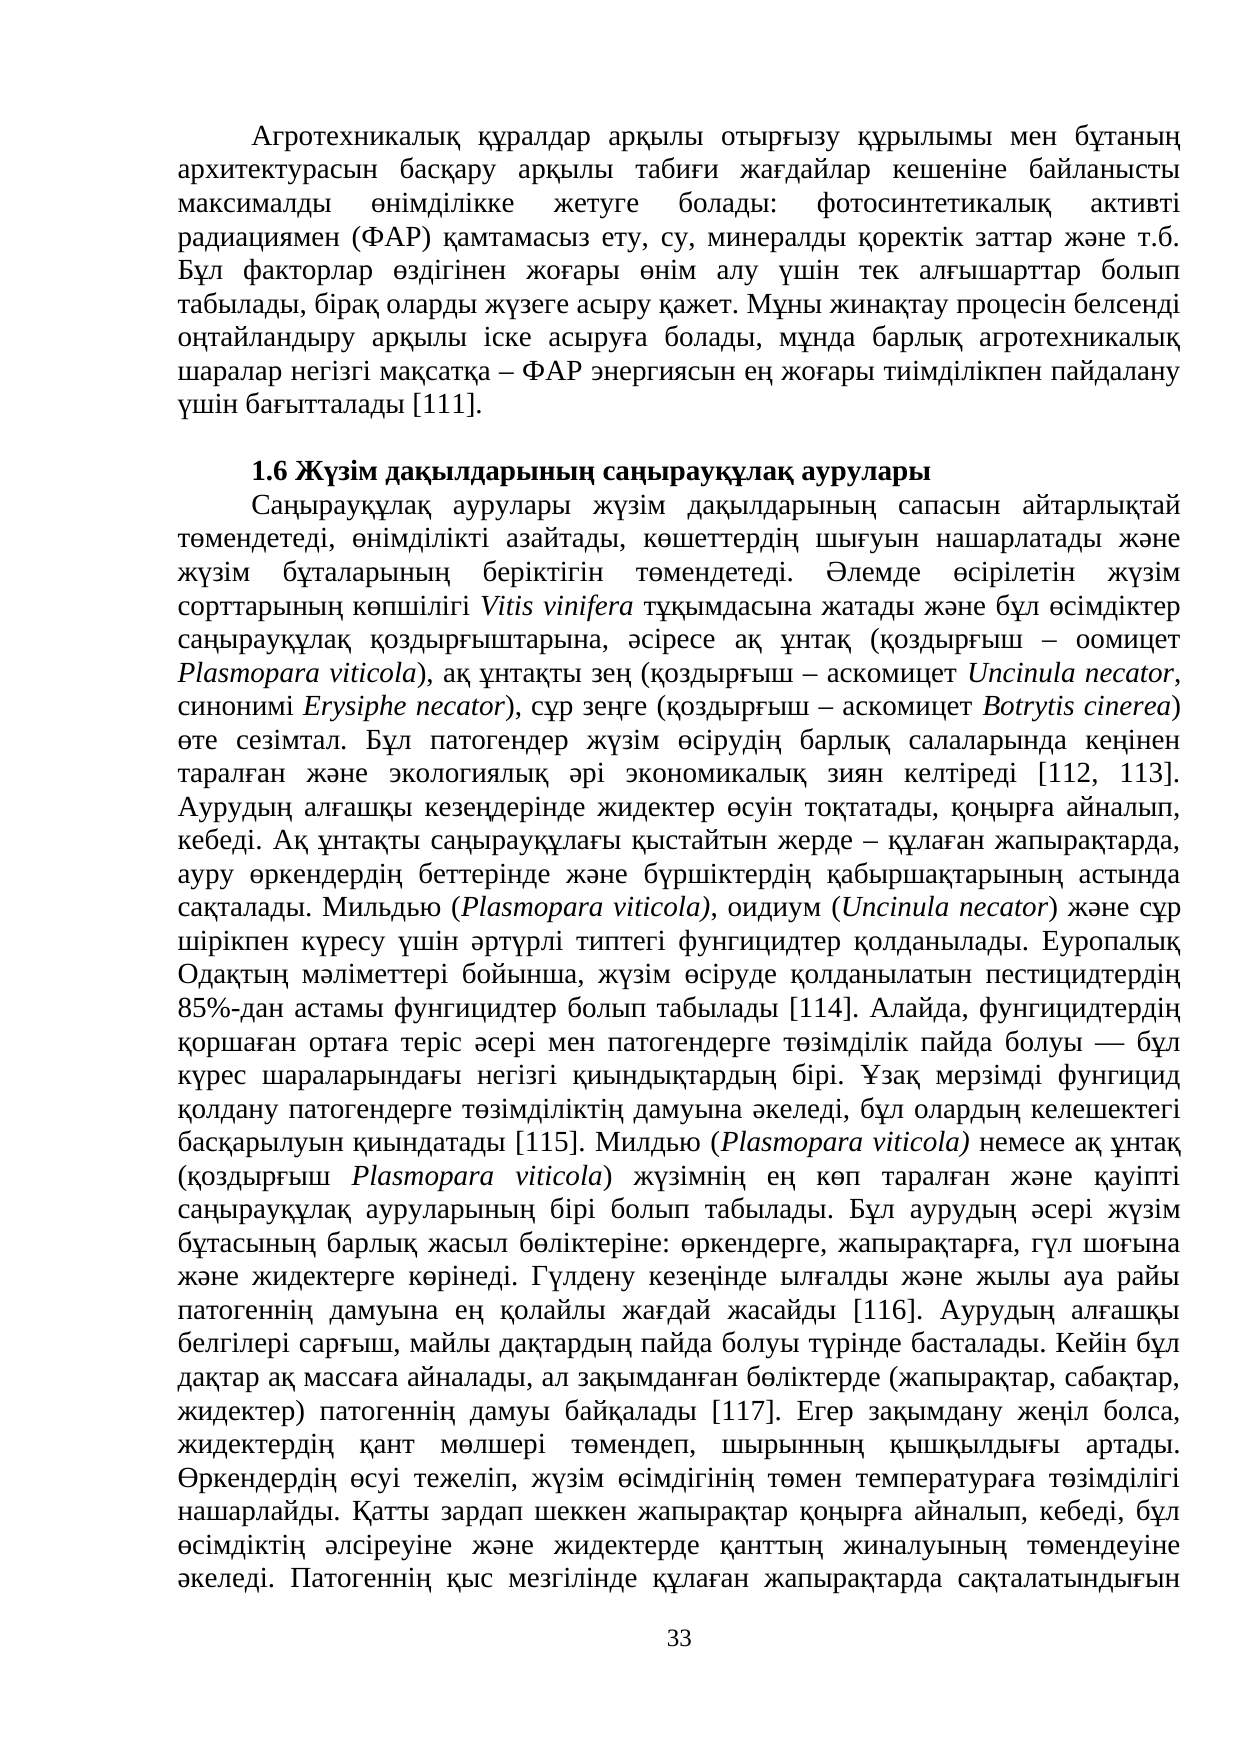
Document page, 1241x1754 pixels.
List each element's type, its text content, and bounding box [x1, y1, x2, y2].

text Агротехникалық құралдар арқылы отырғызу құрылымы мен бұтаның архитектурасын басқару арқылы табиғи жағдайлар кешеніне байланысты максималды өнімділікке жетуге болады: фотосинтетикалық активті радиациямен (ФАР) қамтамасыз ету, су, минералды қоректік заттар және т.б. Бұл факторлар өздігінен жоғары өнім алу үшін тек алғышарттар болып табылады, бірақ оларды жүзеге асыру қажет. Мұны жинақтау процесін белсенді оңтайландыру арқылы іске асыруға болады, мұнда барлық агротехникалық шаралар негізгі мақсатқа – ФАР энергиясын ең жоғары тиімділікпен пайдалану үшін бағытталады [111]. [177, 118, 1181, 420]
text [177, 487, 1181, 1594]
text 1.6 Жүзім дақылдарының саңырауқұлақ аурулары [177, 453, 1181, 487]
